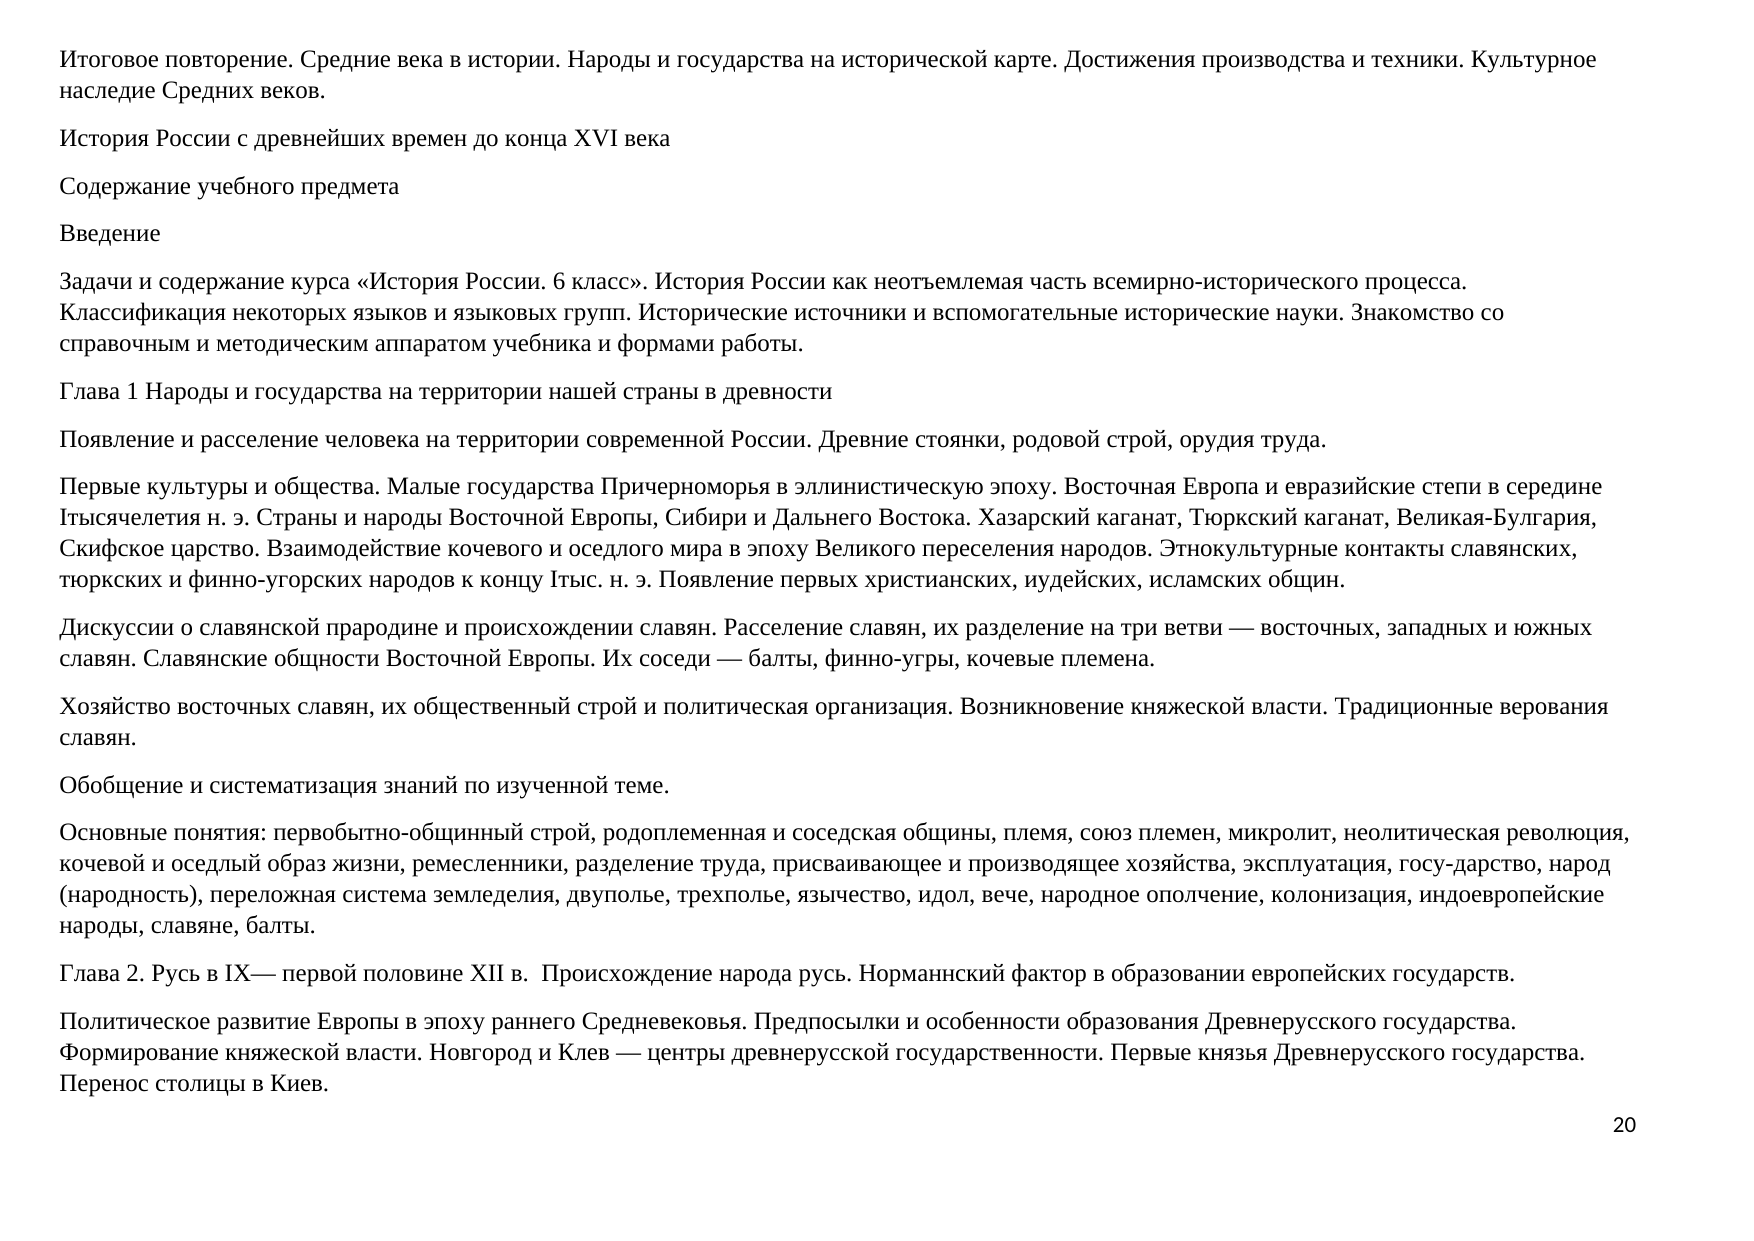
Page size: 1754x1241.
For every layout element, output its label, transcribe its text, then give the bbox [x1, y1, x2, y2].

text Политическое развитие Европы в эпоху раннего Средневековья. Предпосылки и особенности образования Древнерусского государства. Формирование княжеской власти. Новгород и Клев — центры древнерусской государственности. Первые князья Древнерусского государства. Перенос столицы в Киев. [59, 1006, 1636, 1097]
text Обобщение и систематизация знаний по изученной теме. [59, 770, 1636, 798]
text Хозяйство восточных славян, их общественный строй и политическая организация. Возникновение княжеской власти. Традиционные верования славян. [59, 691, 1636, 751]
text Первые культуры и общества. Малые государства Причерноморья в эллинистическую эпоху. Восточная Европа и евразийские степи в середине Iтысячелетия н. э. Страны и народы Восточной Европы, Сибири и Дальнего Востока. Хазарский каганат, Тюркский каганат, Великая-Булгария, Скифское царство. Взаимодействие кочевого и оседлого мира в эпоху Великого переселения народов. Этнокультурные контакты славянских, тюркских и финно-угорских народов к концу Iтыс. н. э. Появление первых христианских, иудейских, исламских общин. [59, 471, 1636, 593]
text История России с древнейших времен до конца ХVI века [59, 123, 1636, 152]
text Появление и расселение человека на территории современной России. Древние стоянки, родовой строй, орудия труда. [59, 424, 1636, 452]
text Глава 1 Народы и государства на территории нашей страны в древности [59, 376, 1636, 405]
text Итоговое повторение. Средние века в истории. Народы и государства на исторической карте. Достижения производства и техники. Культурное наследие Средних веков. [59, 44, 1636, 104]
text Введение [59, 218, 1636, 247]
text Задачи и содержание курса «История России. 6 класс». История России как неотъемлемая часть всемирно-исторического процесса. Классификация некоторых языков и языковых групп. Исторические источники и вспомогательные исторические науки. Знакомство со справочным и методическим аппаратом учебника и формами работы. [59, 266, 1636, 357]
text Содержание учебного предмета [59, 171, 1636, 199]
text Дискуссии о славянской прародине и происхождении славян. Расселение славян, их разделение на три ветви — восточных, западных и южных славян. Славянские общности Восточной Европы. Их соседи — балты, финно-угры, кочевые племена. [59, 612, 1636, 672]
text Глава 2. Русь в IX— первой половине XII в. Происхождение народа русь. Норманнский фактор в образовании европейских государств. [59, 958, 1636, 987]
text Основные понятия: первобытно-общинный строй, родоплеменная и соседская общины, племя, союз племен, микролит, неолитическая революция, кочевой и оседлый образ жизни, ремесленники, разделение труда, присваивающее и производящее хозяйства, эксплуатация, госу-дарство, народ (народность), переложная система земледелия, двуполье, трехполье, язычество, идол, вече, народное ополчение, колонизация, индоевропейские народы, славяне, балты. [59, 817, 1636, 939]
